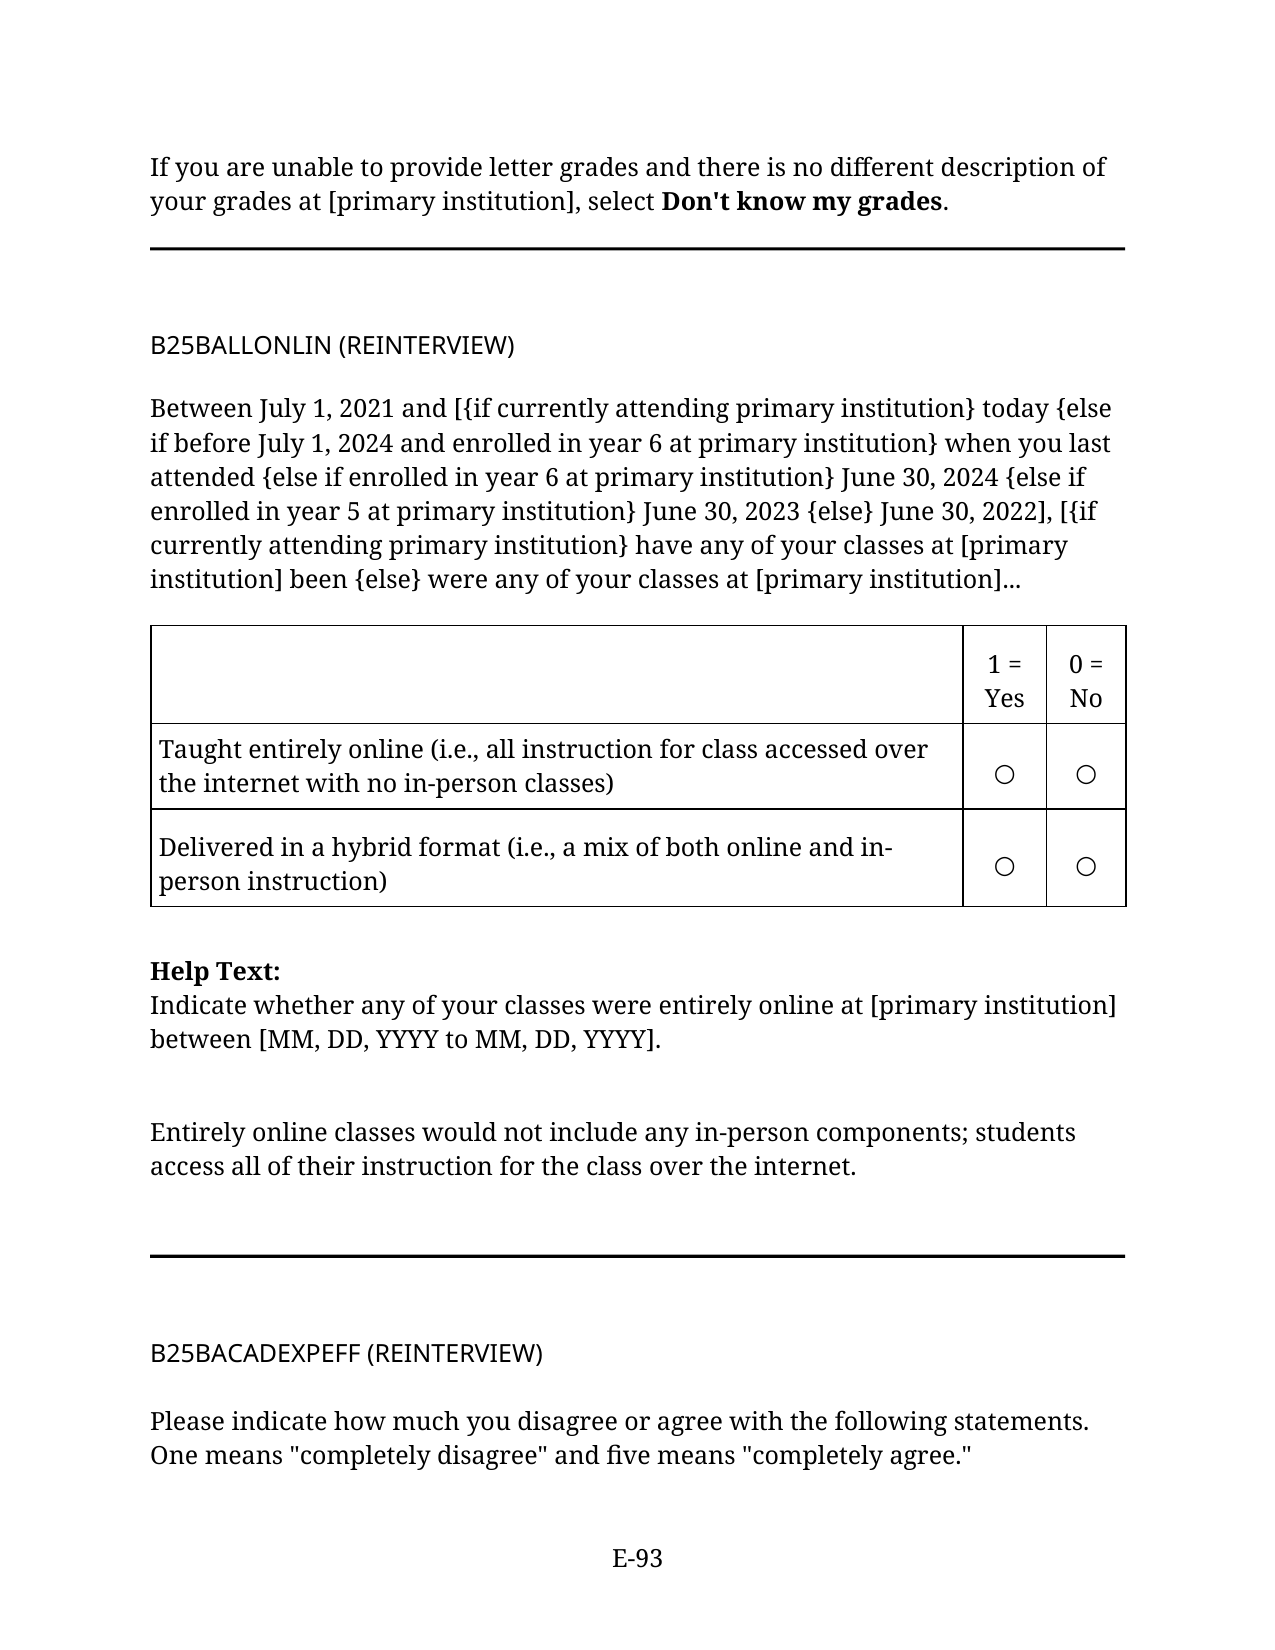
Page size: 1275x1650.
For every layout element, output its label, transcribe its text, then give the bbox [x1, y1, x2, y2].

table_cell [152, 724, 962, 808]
text If you are unable to provide letter grades and there is no different description of your grades at [primary institution], select Don't know my grades. [150, 150, 1125, 218]
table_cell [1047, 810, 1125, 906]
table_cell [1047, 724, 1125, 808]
text Between July 1, 2021 and [{if currently attending primary institution} today {else if before July 1, 2024 and enrolled in year 6 at primary institution} when you last attended {else if enrolled in year 6 at primary institution} June 30, 2024 {else if enrolled in year 5 at primary institution} June 30, 2023 {else} June 30, 2022], [{if currently attending primary institution} have any of your classes at [primary institution] been {else} were any of your classes at [primary institution]... [150, 391, 1125, 596]
text Help Text: Indicate whether any of your classes were entirely online at [primary institution] between [MM, DD, YYYY to MM, DD, YYYY]. [150, 920, 1125, 1056]
text Entirely online classes would not include any in-person components; students access all of their instruction for the class over the internet. [150, 1115, 1125, 1183]
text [150, 1301, 1125, 1472]
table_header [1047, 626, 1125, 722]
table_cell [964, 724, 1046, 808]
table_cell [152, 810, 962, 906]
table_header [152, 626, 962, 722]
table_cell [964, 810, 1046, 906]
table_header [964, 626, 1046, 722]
text B25BALLONLIN (REINTERVIEW) [150, 294, 1125, 362]
